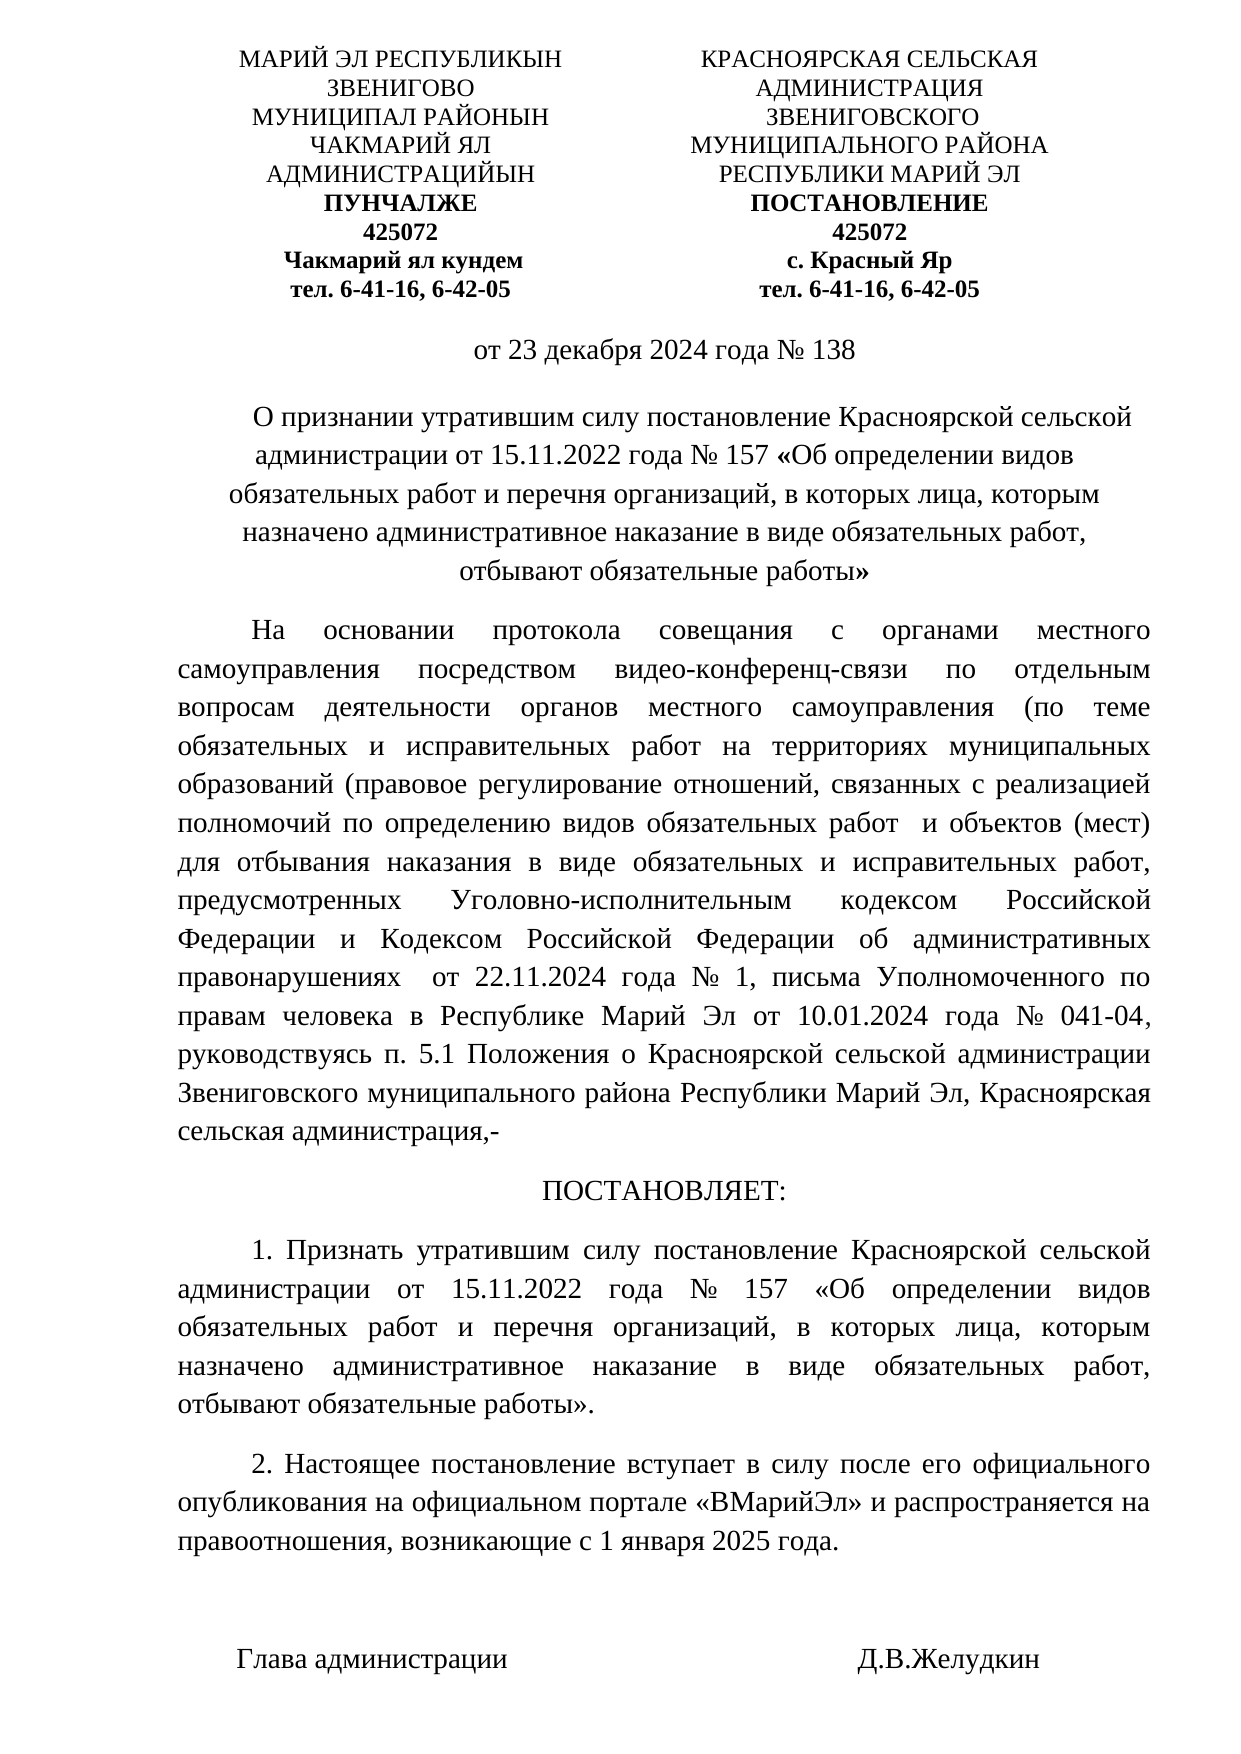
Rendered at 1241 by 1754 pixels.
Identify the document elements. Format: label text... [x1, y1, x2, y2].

table_cell 425072 Чакмарий ял кундем тел. 6-41-16, 6-42-05 [166, 217, 635, 332]
text ПОСТАНОВЛЯЕТ: [177, 1173, 1152, 1206]
text 1. Признать утратившим силу постановление Красноярской сельской администрации от 15.11.2022 года № 157 «Об определении видов обязательных работ и перечня организаций, в которых лица, которым назначено административное наказание в виде обязательных работ, отбывают обязательные работы». [177, 1232, 1152, 1420]
text Глава администрации Д.В.Желудкин [177, 1642, 1152, 1675]
table_header КРАСНОЯРСКАЯ СЕЛЬСКАЯ АДМИНИСТРАЦИЯ ЗВЕНИГОВСКОГО МУНИЦИПАЛЬНОГО РАЙОНА РЕСПУБЛИКИ МАРИЙ ЭЛ ПОСТАНОВЛЕНИЕ [635, 44, 1104, 217]
text На основании протокола совещания с органами местного самоуправления посредством видео-конференц-связи по отдельным вопросам деятельности органов местного самоуправления (по теме обязательных и исправительных работ на территориях муниципальных образований (правовое регулирование отношений, связанных с реализацией полномочий по определению видов обязательных работ и объектов (мест) для отбывания наказания в виде обязательных и исправительных работ, предусмотренных Уголовно-исполнительным кодексом Российской Федерации и Кодексом Российской Федерации об административных правонарушениях от 22.11.2024 года № 1, письма Уполномоченного по правам человека в Республике Марий Эл от 10.01.2024 года № 041-04, руководствуясь п. 5.1 Положения о Красноярской сельской администрации Звениговского муниципального района Республики Марий Эл, Красноярская сельская администрация,- [177, 612, 1152, 1147]
table_cell 425072 с. Красный Яр тел. 6-41-16, 6-42-05 [635, 217, 1104, 332]
text О признании утратившим силу постановление Красноярской сельской администрации от 15.11.2022 года № 157 «Об определении видов обязательных работ и перечня организаций, в которых лица, которым назначено административное наказание в виде обязательных работ, отбывают обязательные работы» [177, 399, 1152, 587]
text от 23 декабря 2024 года № 138 [177, 332, 1152, 365]
text 2. Настоящее постановление вступает в силу после его официального опубликования на официальном портале «ВМарийЭл» и распространяется на правоотношения, возникающие с 1 января 2025 года. [177, 1446, 1152, 1556]
table_header МАРИЙ ЭЛ РЕСПУБЛИКЫН ЗВЕНИГОВО МУНИЦИПАЛ РАЙОНЫН ЧАКМАРИЙ ЯЛ АДМИНИСТРАЦИЙЫН ПУНЧАЛЖЕ [166, 44, 635, 217]
